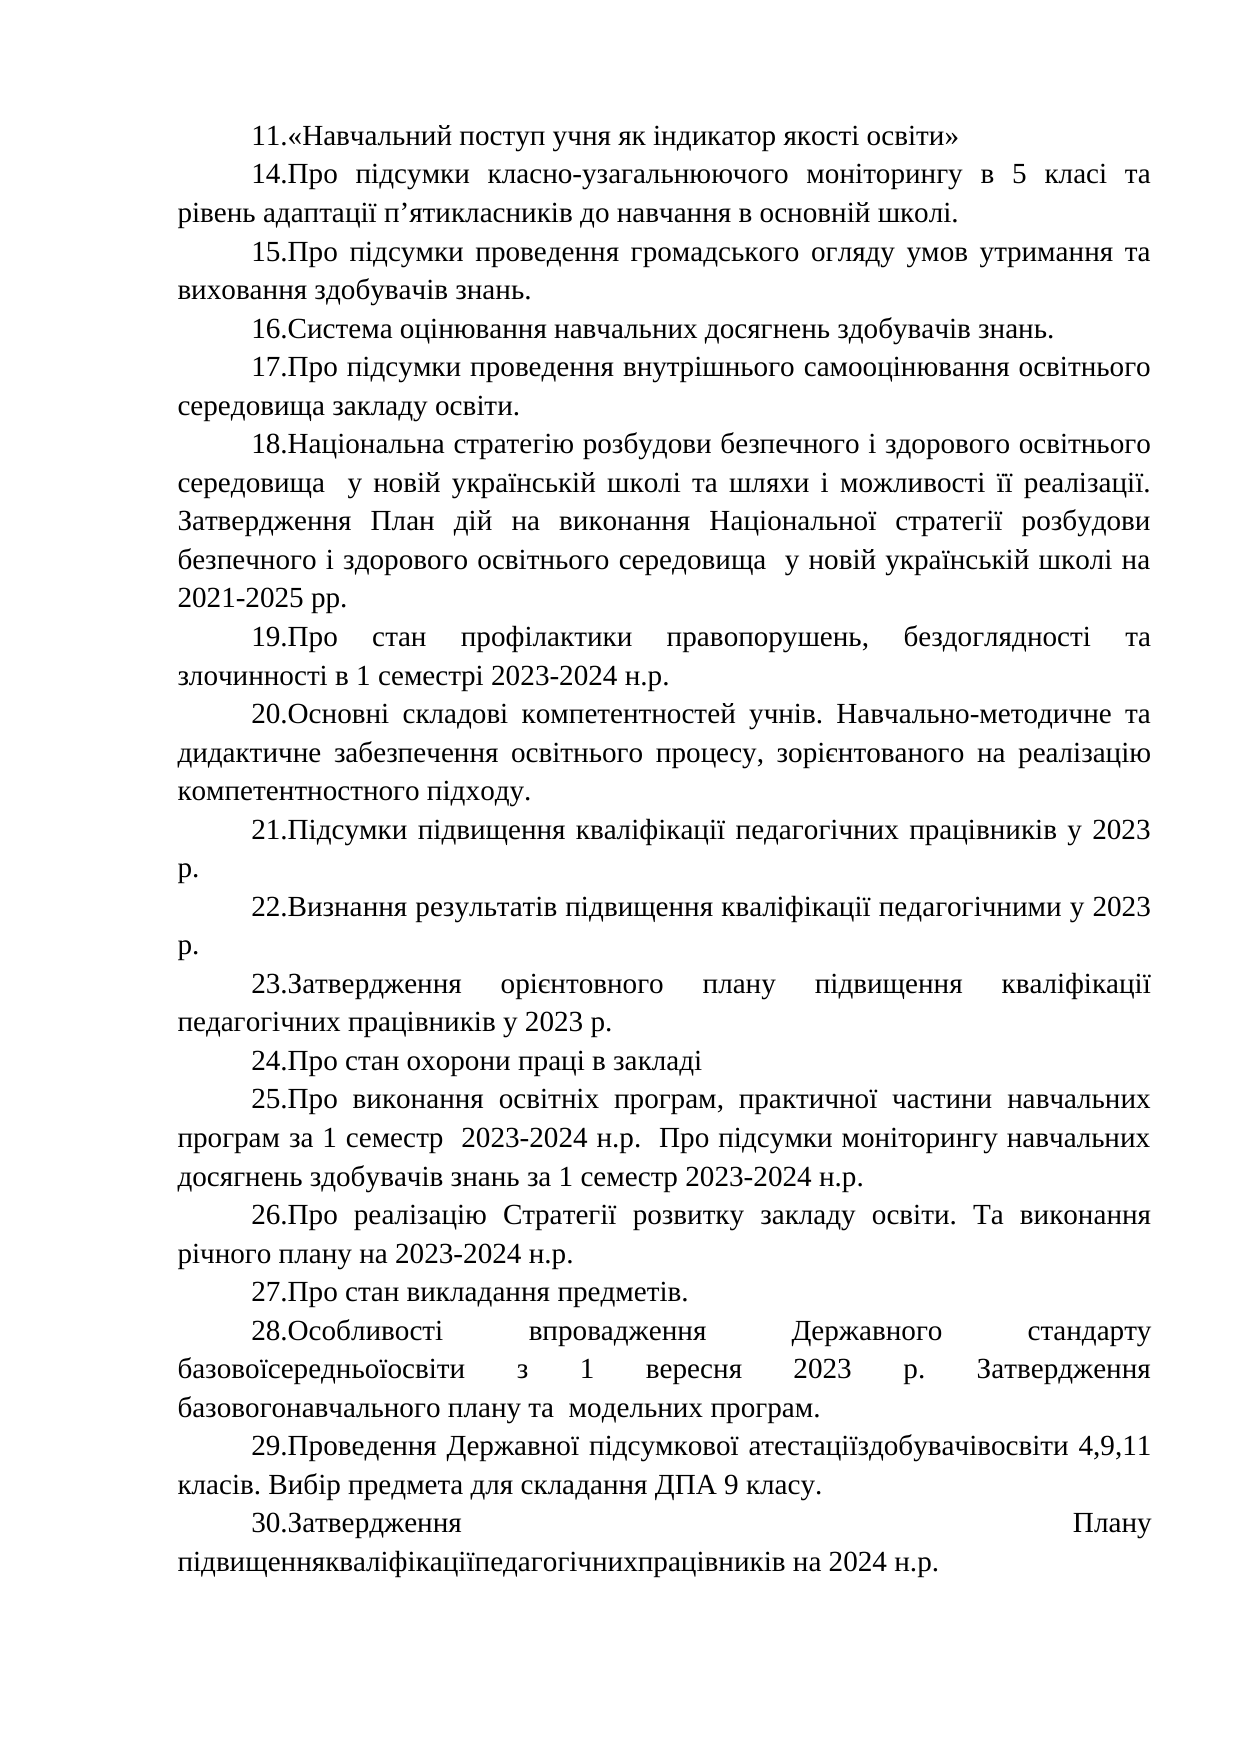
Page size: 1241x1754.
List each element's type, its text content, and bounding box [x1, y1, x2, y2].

text 25.Про виконання освітніх програм, практичної частини навчальних програм за 1 семестр 2023-2024 н.р. Про підсумки моніторингу навчальних досягнень здобувачів знань за 1 семестр 2023-2024 н.р. [177, 1082, 1152, 1192]
text 24.Про стан охорони праці в закладі [177, 1043, 1152, 1077]
text 18.Національна стратегію розбудови безпечного і здорового освітнього середовища у новій українській школі та шляхи і можливості її реалізації. Затвердження План дій на виконання Національної стратегії розбудови безпечного і здорового освітнього середовища у новій українській школі на 2021-2025 рр. [177, 426, 1152, 614]
text 14.Про підсумки класно-узагальнюючого моніторингу в 5 класі та рівень адаптації п’ятикласників до навчання в основній школі. [177, 157, 1152, 229]
text 11.«Навчальний поступ учня як індикатор якості освіти» [177, 118, 1152, 152]
text 19.Про стан профілактики правопорушень, бездоглядності та злочинності в 1 семестрі 2023-2024 н.р. [177, 619, 1152, 691]
text 17.Про підсумки проведення внутрішнього самооцінювання освітнього середовища закладу освіти. [177, 349, 1152, 421]
text 22.Визнання результатів підвищення кваліфікації педагогічними у 2023 р. [177, 889, 1152, 961]
text 20.Основні складові компетентностей учнів. Навчально-методичне та дидактичне забезпечення освітнього процесу, зорієнтованого на реалізацію компетентностного підходу. [177, 696, 1152, 807]
text 21.Підсумки підвищення кваліфікації педагогічних працівників у 2023 р. [177, 812, 1152, 884]
text 29.Проведення Державної підсумкової атестаціїздобувачівосвіти 4,9,11 класів. Вибір предмета для складання ДПА 9 класу. [177, 1428, 1152, 1501]
text 16.Система оцінювання навчальних досягнень здобувачів знань. [177, 311, 1152, 344]
text 23.Затвердження орієнтовного плану підвищення кваліфікації педагогічних працівників у 2023 р. [177, 966, 1152, 1038]
text 30.Затвердження Плану підвищеннякваліфікаціїпедагогічнихпрацівників на 2024 н.р. [177, 1506, 1152, 1578]
text 26.Про реалізацію Стратегії розвитку закладу освіти. Та виконання річного плану на 2023-2024 н.р. [177, 1197, 1152, 1269]
text 27.Про стан викладання предметів. [177, 1274, 1152, 1308]
text 28.Особливості впровадження Державного стандарту базовоїсередньоїосвіти з 1 вересня 2023 р. Затвердження базовогонавчального плану та модельних програм. [177, 1313, 1152, 1423]
text 15.Про підсумки проведення громадського огляду умов утримання та виховання здобувачів знань. [177, 234, 1152, 306]
